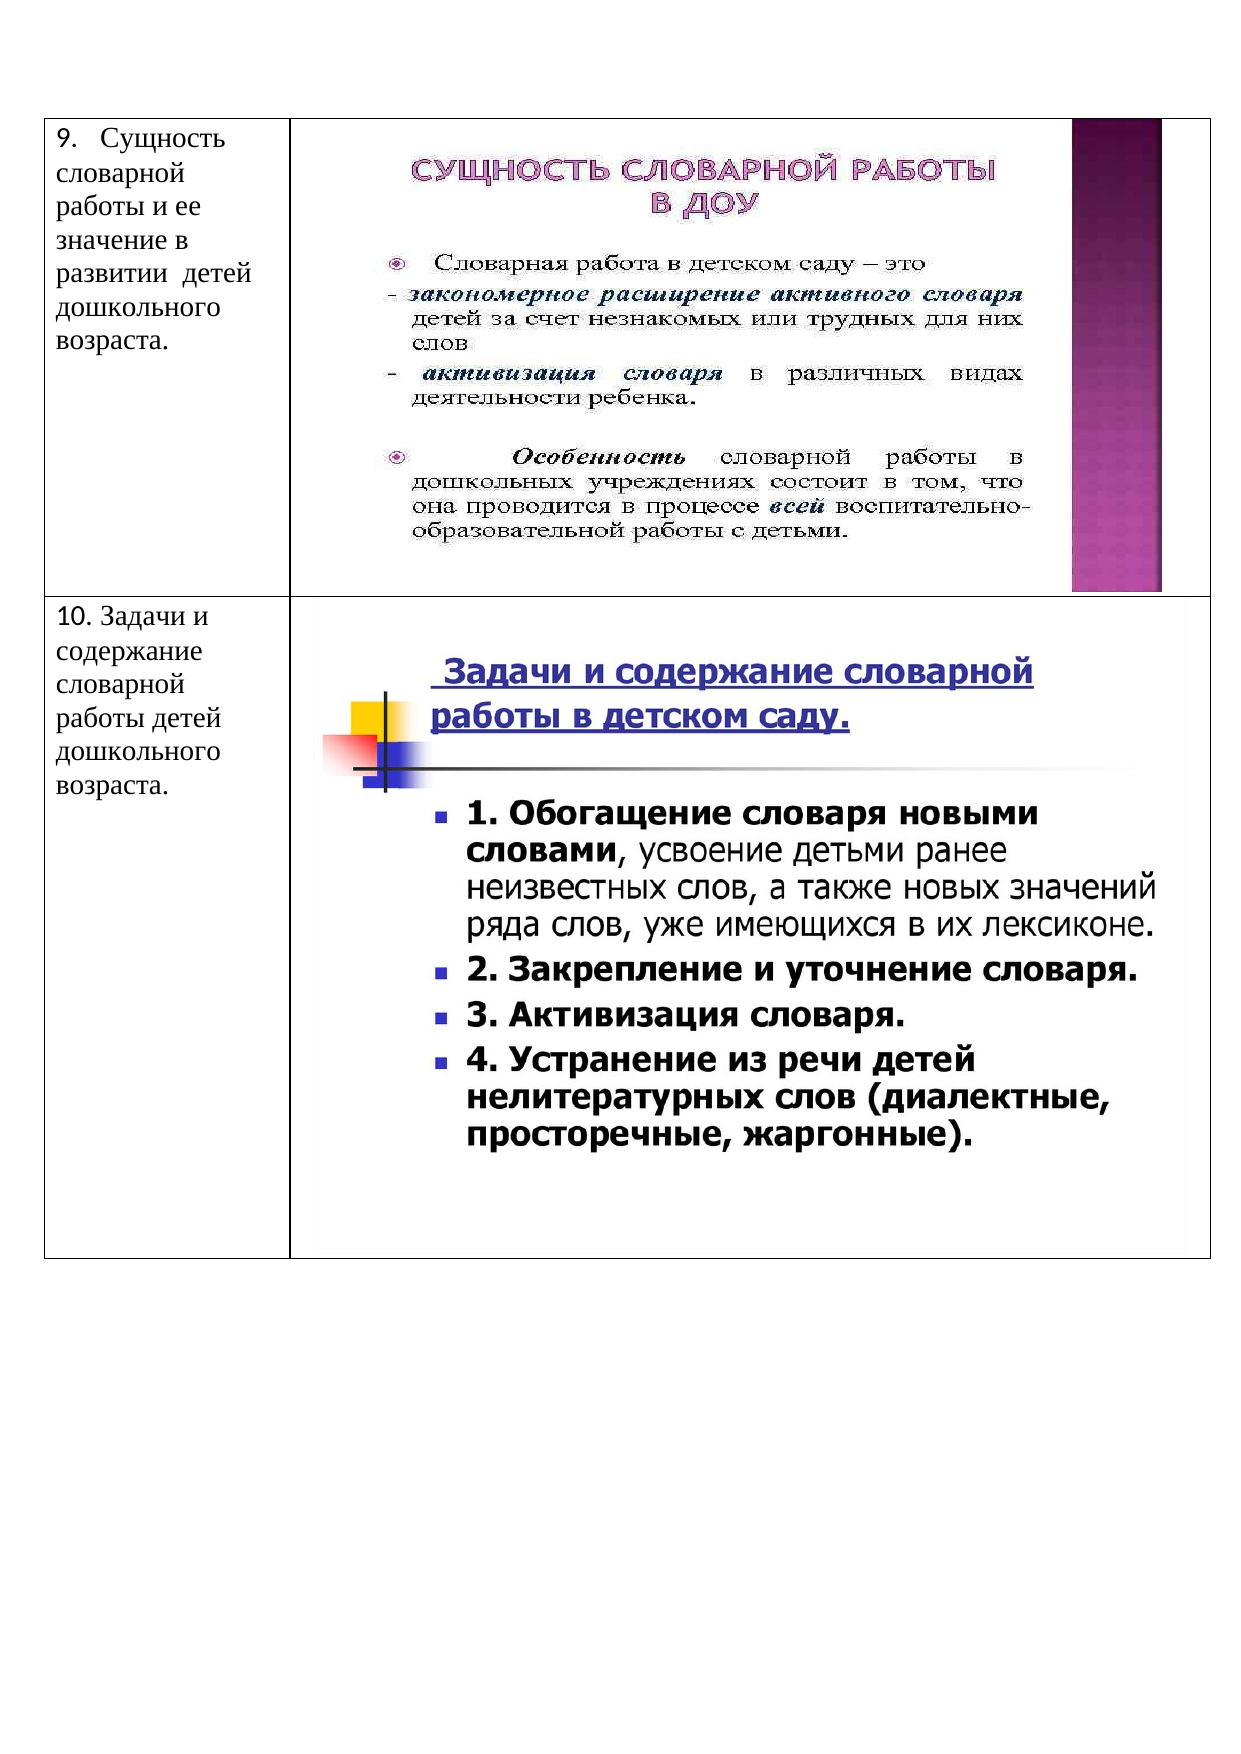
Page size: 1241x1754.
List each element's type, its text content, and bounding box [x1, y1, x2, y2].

table_cell [291, 597, 1210, 1257]
picture [312, 597, 1189, 1254]
table_cell Сущность словарной работы и ее значение в развитии детей дошкольного возраста. [45, 119, 289, 596]
picture [338, 119, 1162, 592]
table_cell [291, 119, 1210, 596]
table_cell Задачи и содержание словарной работы детей дошкольного возраста. [45, 597, 289, 1257]
